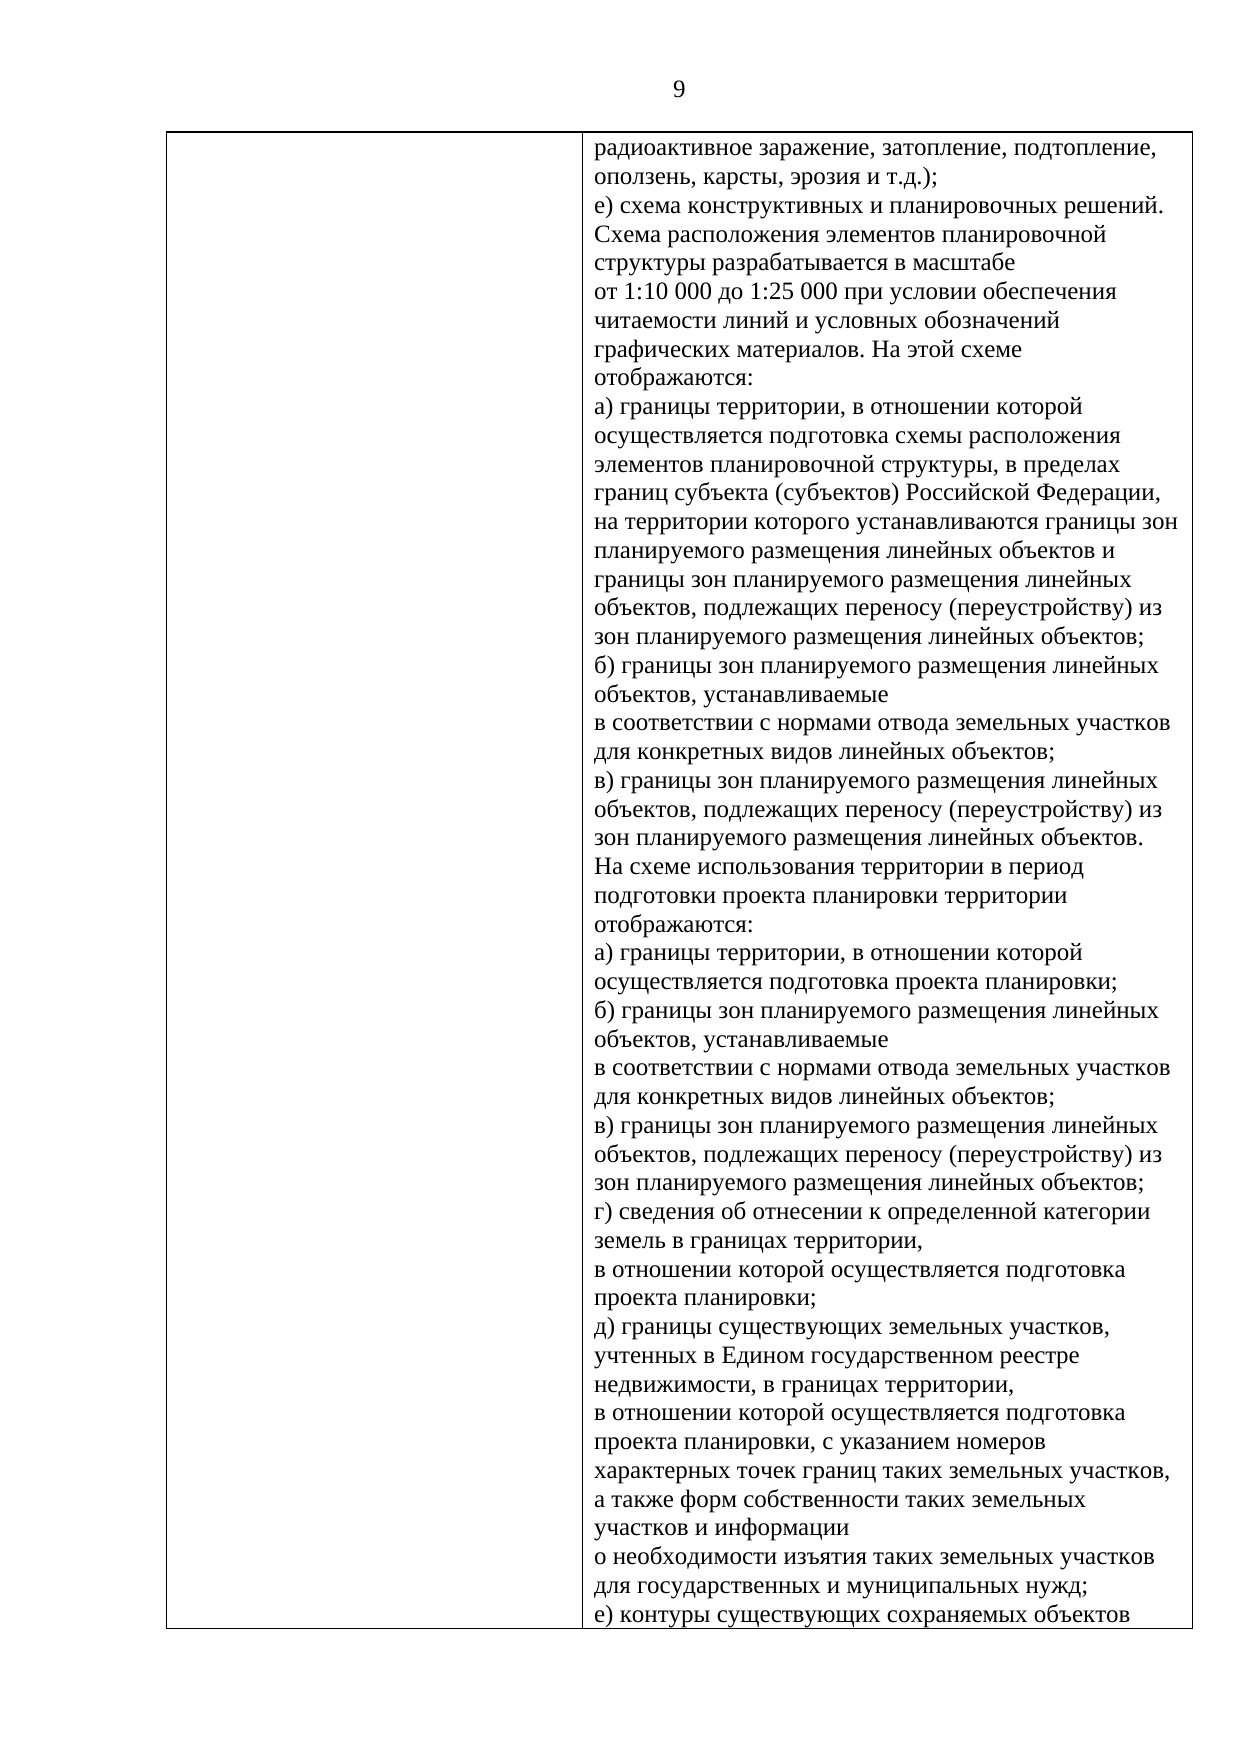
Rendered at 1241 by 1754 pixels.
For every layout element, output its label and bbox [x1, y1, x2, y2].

table_cell [583, 133, 1192, 1627]
table_cell [167, 133, 582, 1627]
